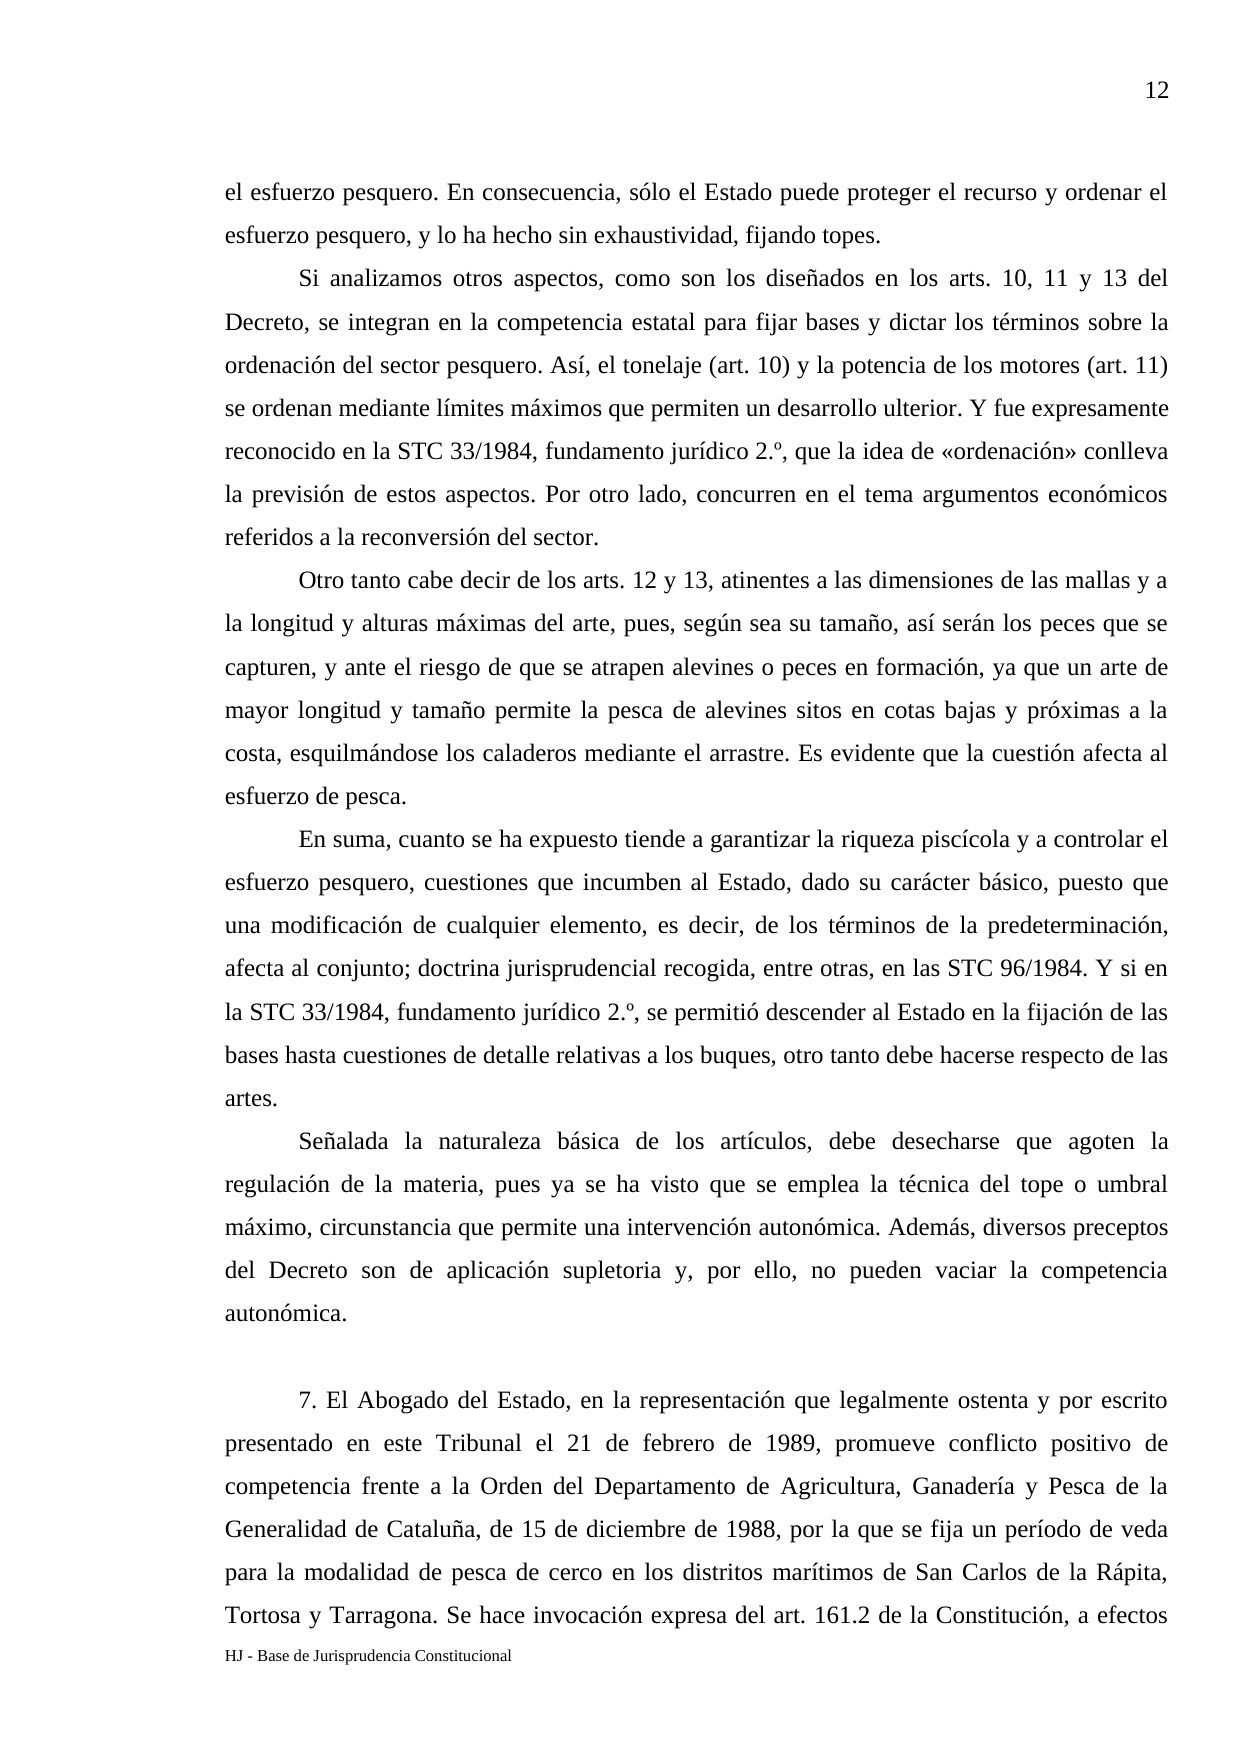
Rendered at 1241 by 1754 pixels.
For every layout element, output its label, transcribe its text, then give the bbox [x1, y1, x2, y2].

text Señalada la naturaleza básica de los artículos, debe desecharse que agoten la regulación de la materia, pues ya se ha visto que se emplea la técnica del tope o umbral máximo, circunstancia que permite una intervención autonómica. Además, diversos preceptos del Decreto son de aplicación supletoria y, por ello, no pueden vaciar la competencia autonómica. [224, 1126, 1169, 1327]
text Si analizamos otros aspectos, como son los diseñados en los arts. 10, 11 y 13 del Decreto, se integran en la competencia estatal para fijar bases y dictar los términos sobre la ordenación del sector pesquero. Así, el tonelaje (art. 10) y la potencia de los motores (art. 11) se ordenan mediante límites máximos que permiten un desarrollo ulterior. Y fue expresamente reconocido en la STC 33/1984, fundamento jurídico 2.º, que la idea de «ordenación» conlleva la previsión de estos aspectos. Por otro lado, concurren en el tema argumentos económicos referidos a la reconversión del sector. [224, 263, 1169, 551]
text En suma, cuanto se ha expuesto tiende a garantizar la riqueza piscícola y a controlar el esfuerzo pesquero, cuestiones que incumben al Estado, dado su carácter básico, puesto que una modificación de cualquier elemento, es decir, de los términos de la predeterminación, afecta al conjunto; doctrina jurisprudencial recogida, entre otras, en las STC 96/1984. Y si en la STC 33/1984, fundamento jurídico 2.º, se permitió descender al Estado en la fijación de las bases hasta cuestiones de detalle relativas a los buques, otro tanto debe hacerse respecto de las artes. [224, 824, 1169, 1112]
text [224, 177, 1169, 249]
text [224, 1385, 1169, 1629]
text Otro tanto cabe decir de los arts. 12 y 13, atinentes a las dimensiones de las mallas y a la longitud y alturas máximas del arte, pues, según sea su tamaño, así serán los peces que se capturen, y ante el riesgo de que se atrapen alevines o peces en formación, ya que un arte de mayor longitud y tamaño permite la pesca de alevines sitos en cotas bajas y próximas a la costa, esquilmándose los caladeros mediante el arrastre. Es evidente que la cuestión afecta al esfuerzo de pesca. [224, 565, 1169, 810]
